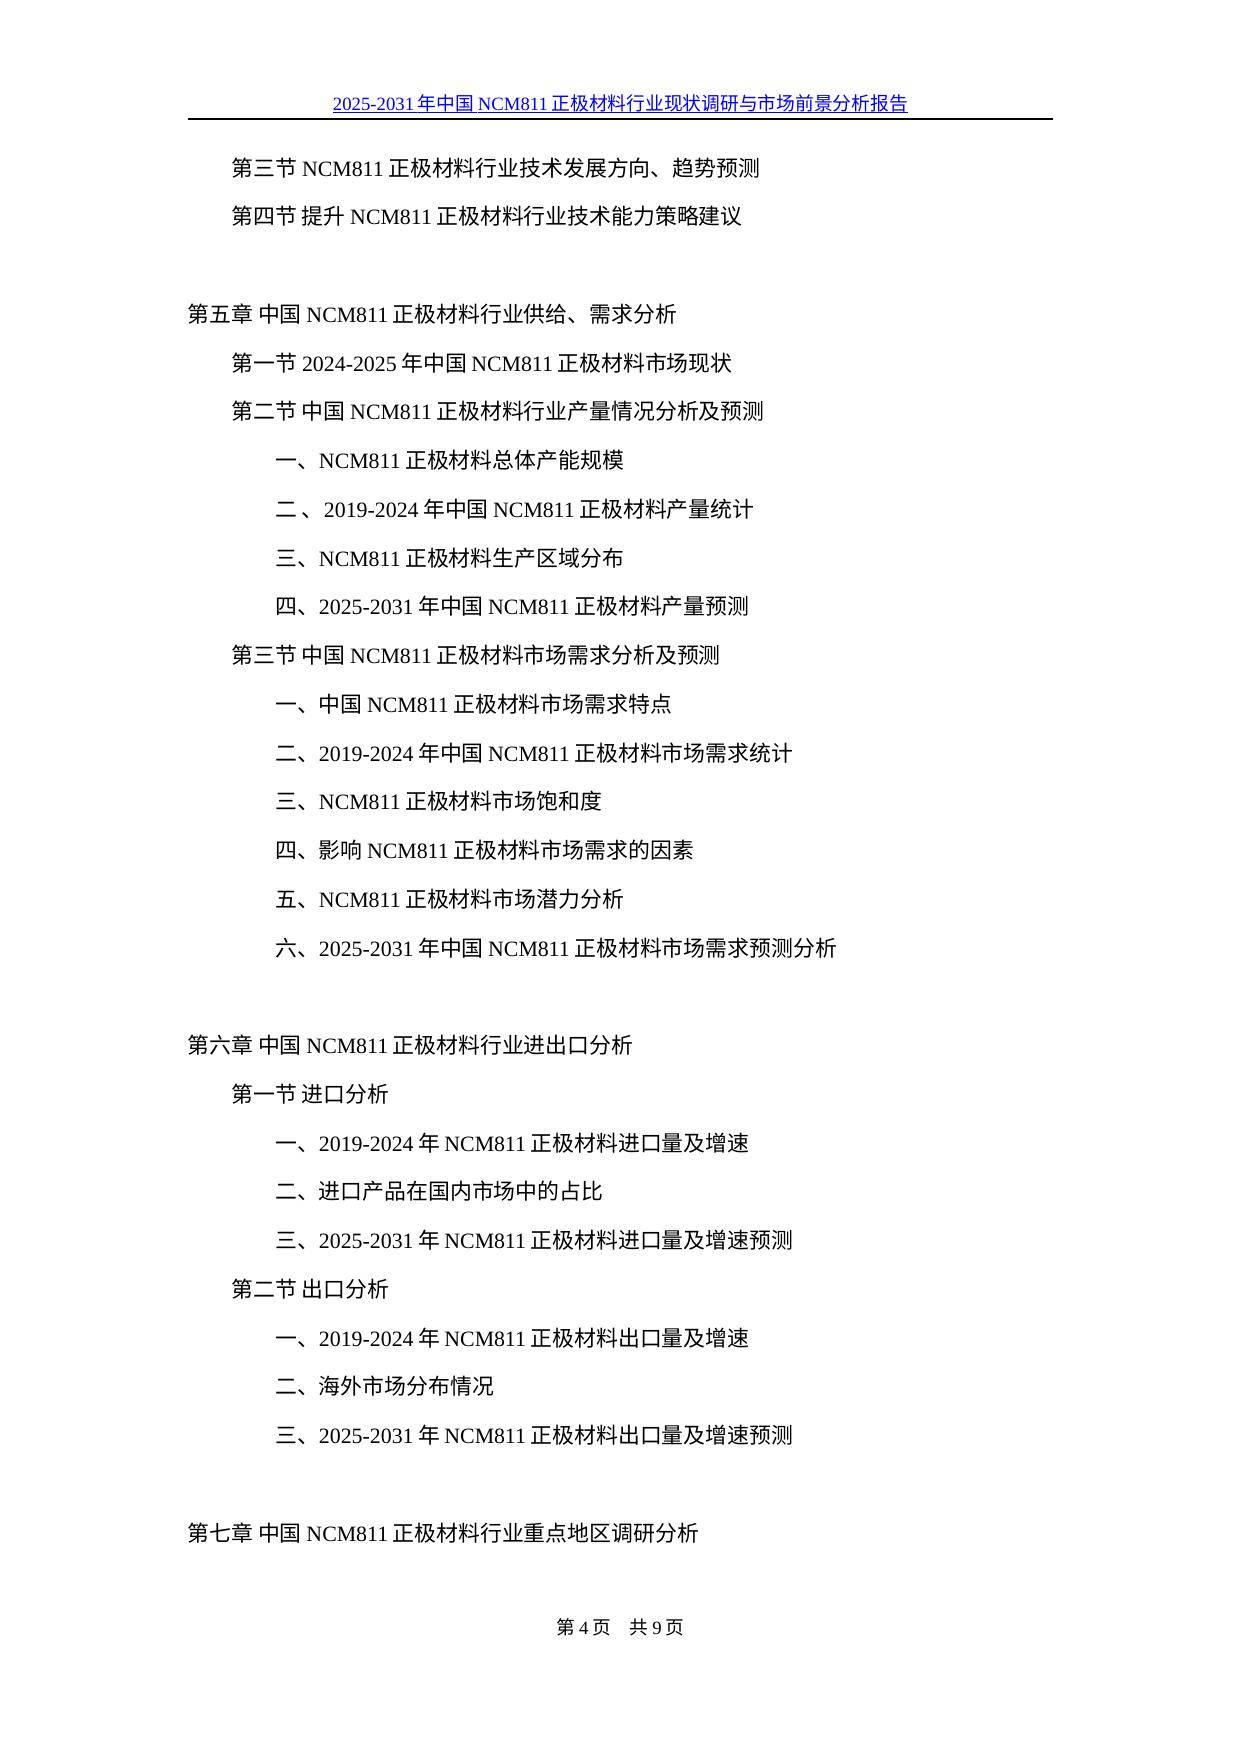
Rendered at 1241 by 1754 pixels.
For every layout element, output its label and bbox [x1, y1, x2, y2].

text [187, 150, 1053, 1548]
